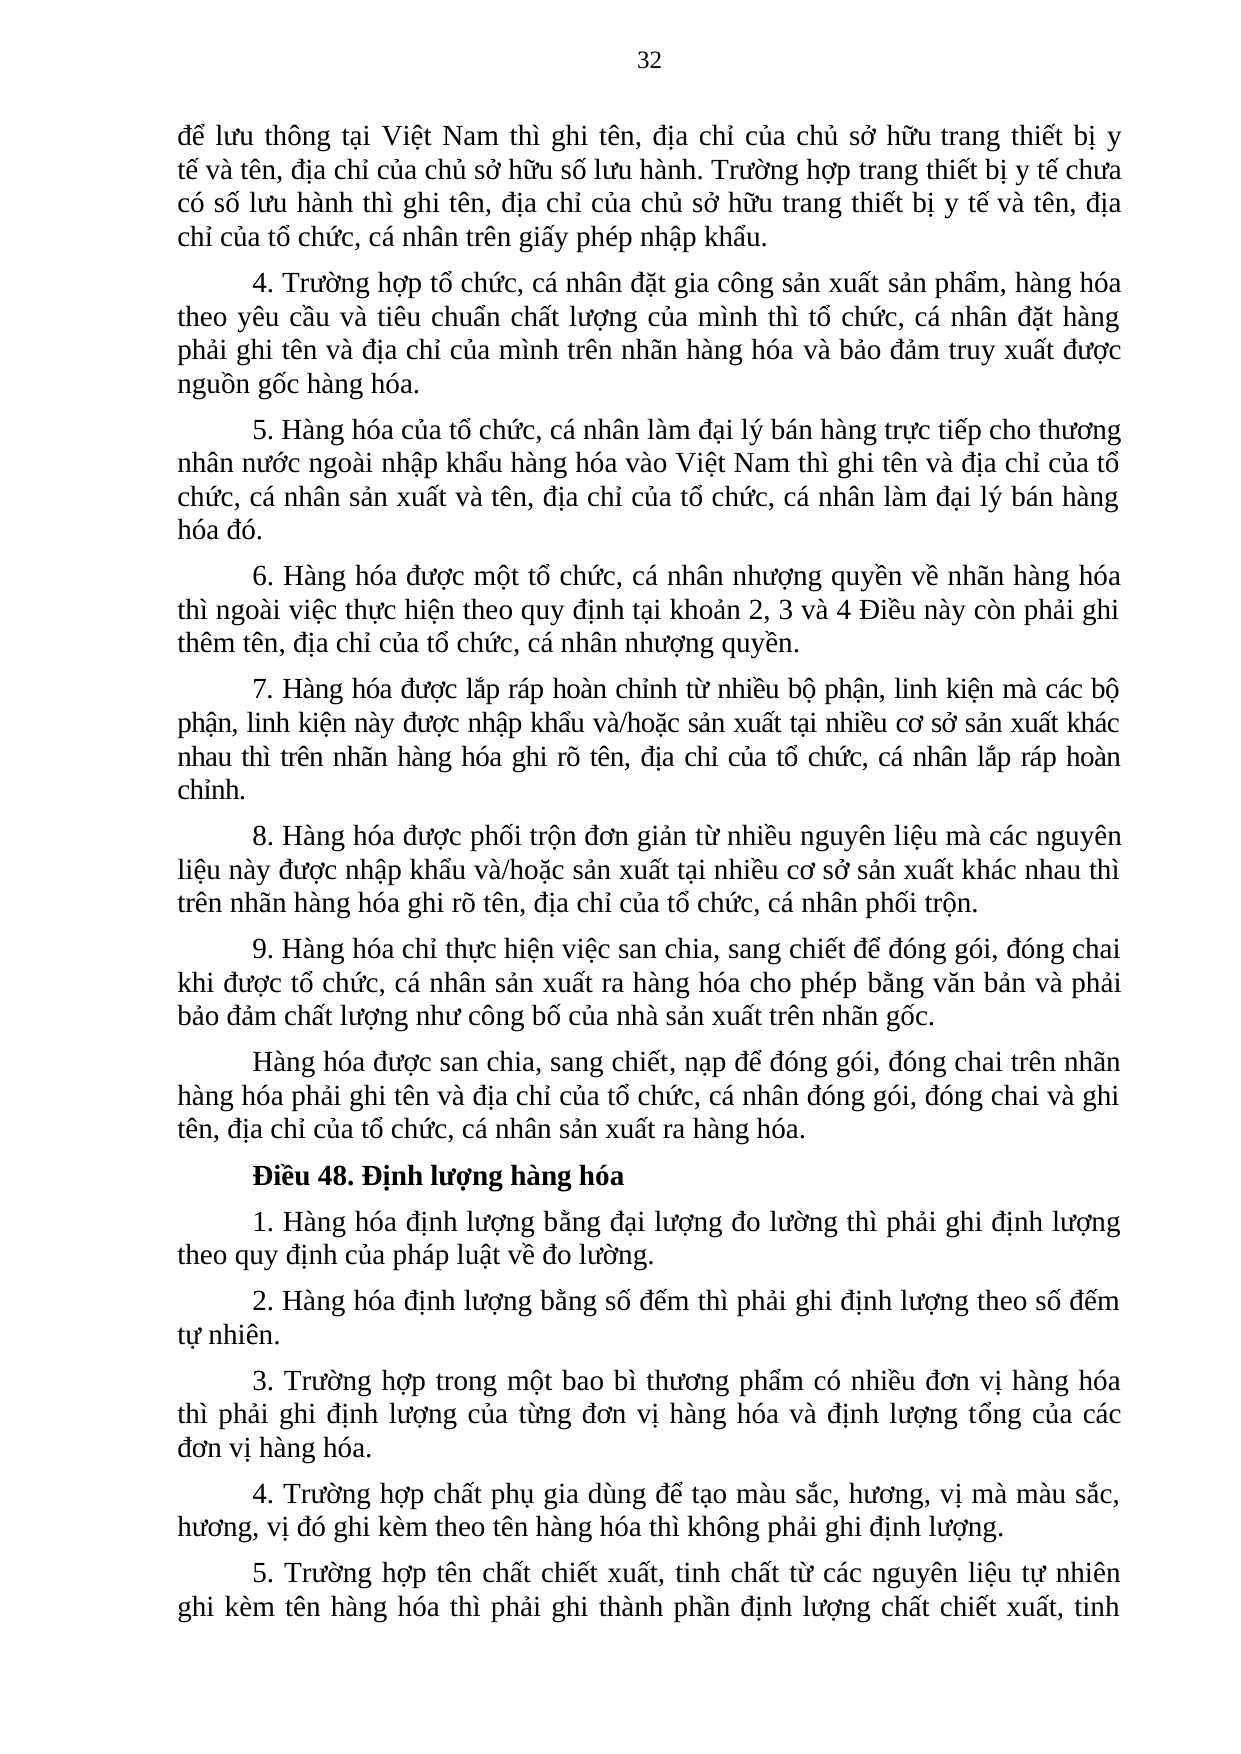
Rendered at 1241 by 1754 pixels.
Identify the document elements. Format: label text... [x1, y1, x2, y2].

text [177, 118, 1122, 253]
text 6. Hàng hóa được một tổ chức, cá nhân nhượng quyền về nhãn hàng hóa thì ngoài việc thực hiện theo quy định tại khoản 2, 3 và 4 Điều này còn phải ghi thêm tên, địa chỉ của tổ chức, cá nhân nhượng quyền. [177, 558, 1122, 659]
text 4. Trường hợp chất phụ gia dùng để tạo màu sắc, hương, vị mà màu sắc, hương, vị đó ghi kèm theo tên hàng hóa thì không phải ghi định lượng. [177, 1476, 1122, 1543]
text Điều 48. Định lượng hàng hóa [177, 1158, 1122, 1191]
text 8. Hàng hóa được phối trộn đơn giản từ nhiều nguyên liệu mà các nguyên liệu này được nhập khẩu và/hoặc sản xuất tại nhiều cơ sở sản xuất khác nhau thì trên nhãn hàng hóa ghi rõ tên, địa chỉ của tổ chức, cá nhân phối trộn. [177, 818, 1122, 919]
text 9. Hàng hóa chỉ thực hiện việc san chia, sang chiết để đóng gói, đóng chai khi được tổ chức, cá nhân sản xuất ra hàng hóa cho phép bằng văn bản và phải bảo đảm chất lượng như công bố của nhà sản xuất trên nhãn gốc. [177, 931, 1122, 1032]
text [177, 1556, 1122, 1623]
text 3. Trường hợp trong một bao bì thương phẩm có nhiều đơn vị hàng hóa thì phải ghi định lượng của từng đơn vị hàng hóa và định lượng tổng của các đơn vị hàng hóa. [177, 1363, 1122, 1463]
text Hàng hóa được san chia, sang chiết, nạp để đóng gói, đóng chai trên nhãn hàng hóa phải ghi tên và địa chỉ của tổ chức, cá nhân đóng gói, đóng chai và ghi tên, địa chỉ của tổ chức, cá nhân sản xuất ra hàng hóa. [177, 1044, 1122, 1145]
text 1. Hàng hóa định lượng bằng đại lượng đo lường thì phải ghi định lượng theo quy định của pháp luật về đo lường. [177, 1204, 1122, 1271]
text 4. Trường hợp tổ chức, cá nhân đặt gia công sản xuất sản phẩm, hàng hóa theo yêu cầu và tiêu chuẩn chất lượng của mình thì tổ chức, cá nhân đặt hàng phải ghi tên và địa chỉ của mình trên nhãn hàng hóa và bảo đảm truy xuất được nguồn gốc hàng hóa. [177, 265, 1122, 399]
text 2. Hàng hóa định lượng bằng số đếm thì phải ghi định lượng theo số đếm tự nhiên. [177, 1283, 1122, 1350]
text 5. Hàng hóa của tổ chức, cá nhân làm đại lý bán hàng trực tiếp cho thương nhân nước ngoài nhập khẩu hàng hóa vào Việt Nam thì ghi tên và địa chỉ của tổ chức, cá nhân sản xuất và tên, địa chỉ của tổ chức, cá nhân làm đại lý bán hàng hóa đó. [177, 412, 1122, 546]
text 7. Hàng hóa được lắp ráp hoàn chỉnh từ nhiều bộ phận, linh kiện mà các bộ phận, linh kiện này được nhập khẩu và/hoặc sản xuất tại nhiều cơ sở sản xuất khác nhau thì trên nhãn hàng hóa ghi rõ tên, địa chỉ của tổ chức, cá nhân lắp ráp hoàn chỉnh. [177, 672, 1122, 806]
